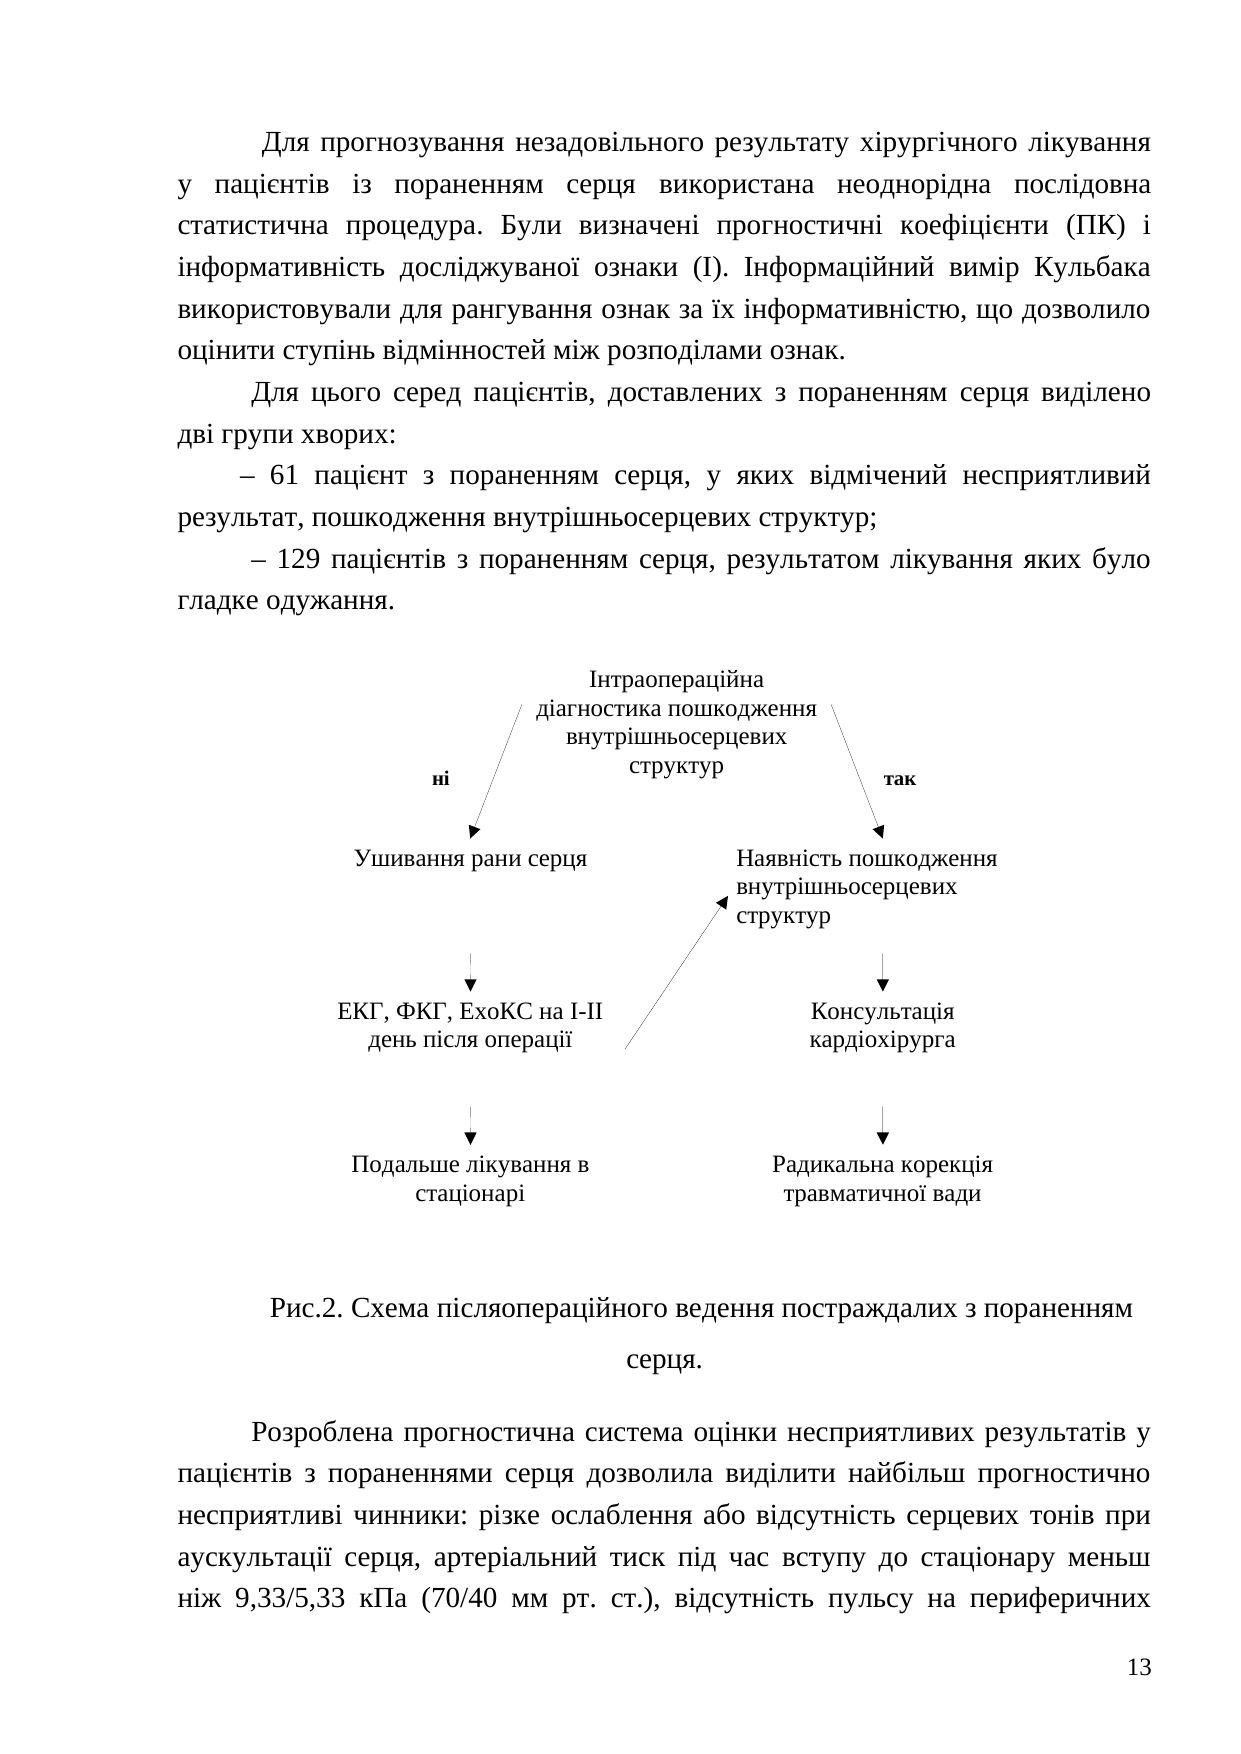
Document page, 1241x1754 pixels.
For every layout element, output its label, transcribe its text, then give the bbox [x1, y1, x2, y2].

text Для прогнозування незадовільного результату хірургічного лікування у пацієнтів із пораненням серця використана неоднорідна послідовна статистична процедура. Були визначені прогностичні коефіцієнти (ПК) і інформативність досліджуваної ознаки (I). Інформаційний вимір Кульбака використовували для рангування ознак за їх інформативністю, що дозволило оцінити ступінь відмінностей між розподілами ознак. [177, 118, 1152, 368]
text Рис.2. Схема післяопераційного ведення постраждалих з пораненням серця. [177, 1291, 1152, 1374]
text – 129 пацієнтів з пораненням серця, результатом лікування яких було гладке одужання. [177, 535, 1152, 618]
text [177, 1408, 1152, 1616]
text Для цього серед пацієнтів, доставлених з пораненням серця виділено дві групи хворих: [177, 368, 1152, 451]
text – 61 пацієнт з пораненням серця, у яких відмічений несприятливий результат, пошкодження внутрішньосерцевих структур; [177, 451, 1152, 535]
